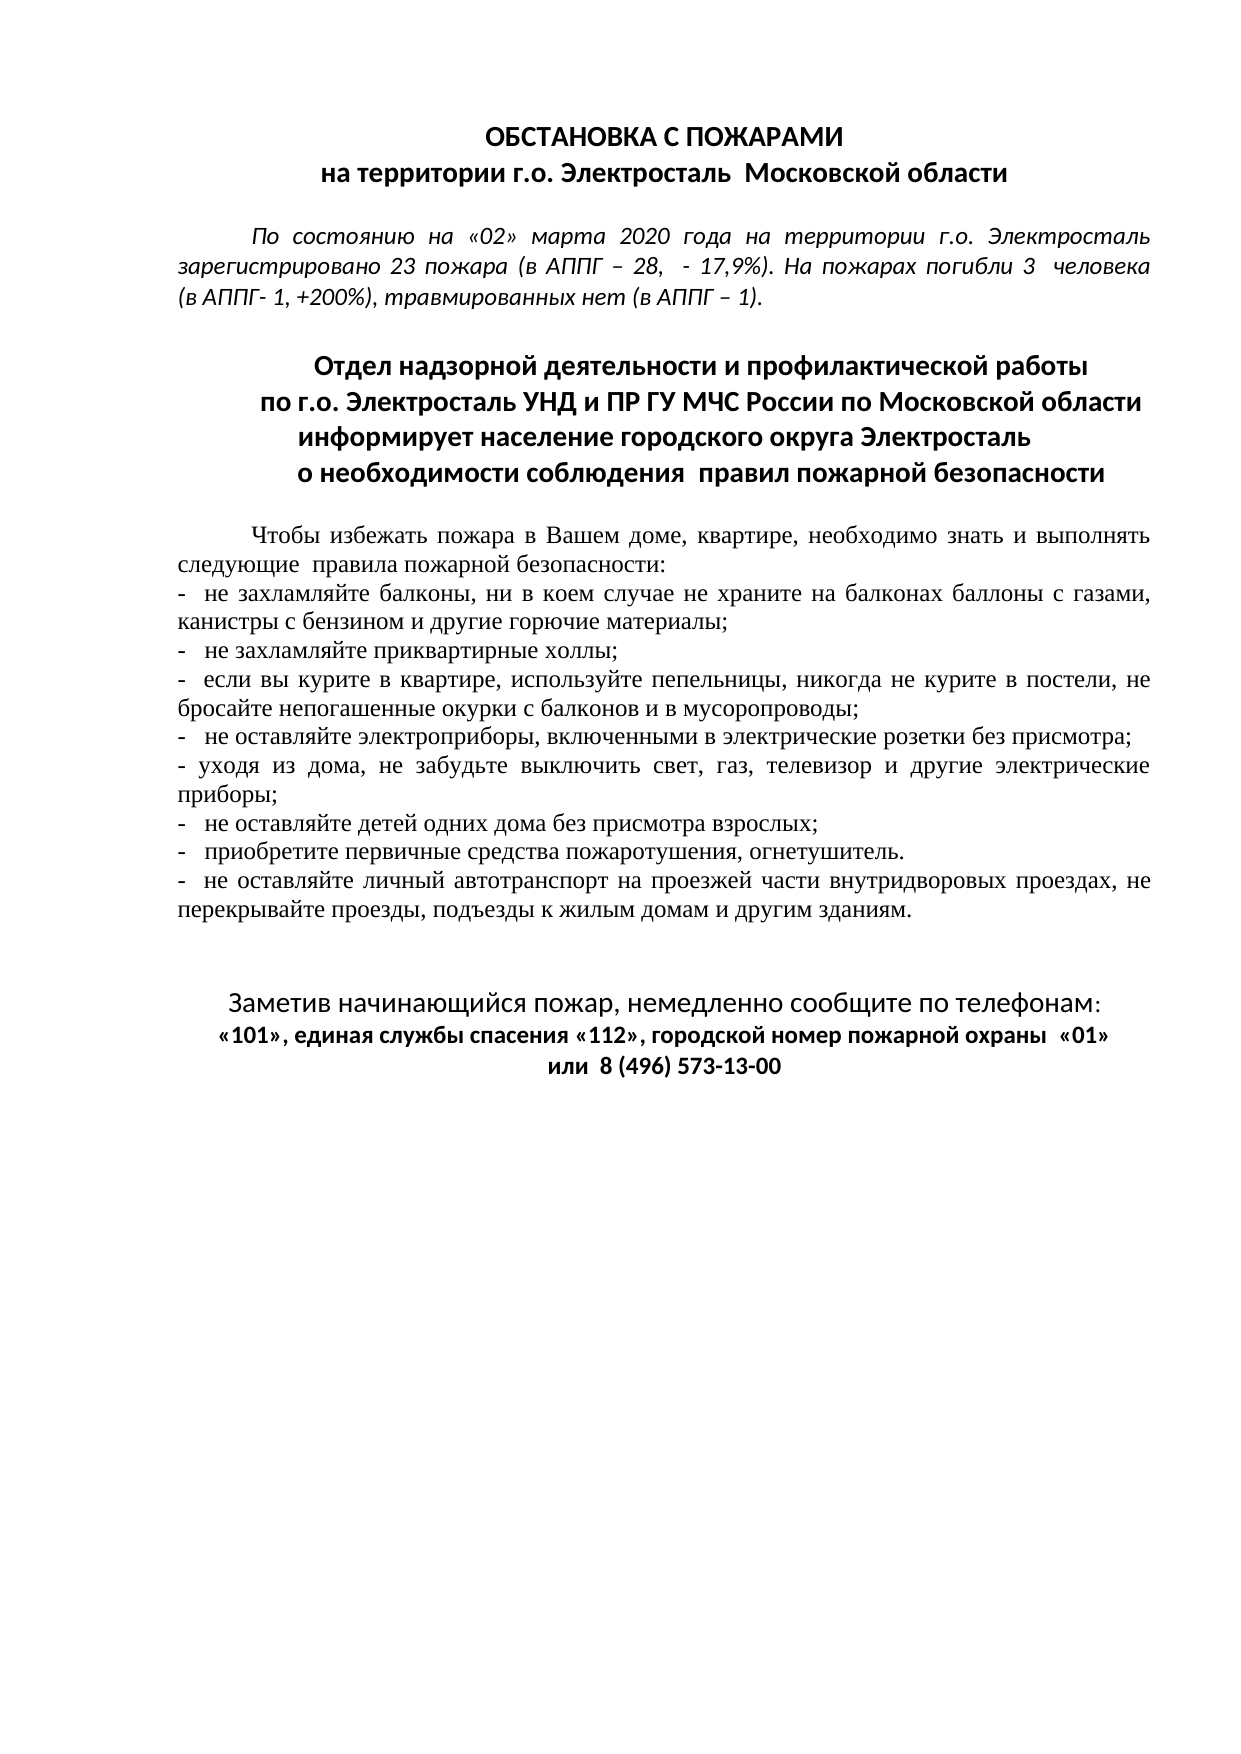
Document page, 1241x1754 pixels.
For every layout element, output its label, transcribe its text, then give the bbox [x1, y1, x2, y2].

text - уходя из дома, не забудьте выключить свет, газ, телевизор и другие электрические приборы; [177, 750, 1152, 808]
text - приобретите первичные средства пожаротушения, огнетушитель. [177, 836, 1152, 865]
text - не оставляйте электроприборы, включенными в электрические розетки без присмотра; [177, 721, 1152, 750]
text по г.о. Электросталь УНД и ПР ГУ МЧС России по Московской области информирует население городского округа Электросталь [177, 383, 1152, 454]
text - не оставляйте детей одних дома без присмотра взрослых; [177, 808, 1152, 836]
text По состоянию на «02» марта 2020 года на территории г.о. Электросталь зарегистрировано 23 пожара (в АППГ – 28, - 17,9%). На пожарах погибли 3 человека (в АППГ- 1, +200%), травмированных нет (в АППГ – 1). [177, 220, 1152, 311]
text - не захламляйте приквартирные холлы; [177, 635, 1152, 664]
text - не оставляйте личный автотранспорт на проезжей части внутридворовых проездах, не перекрывайте проезды, подъезды к жилым домам и другим зданиям. [177, 865, 1152, 923]
text или 8 (496) 573-13-00 [177, 1050, 1152, 1080]
text Чтобы избежать пожара в Вашем доме, квартире, необходимо знать и выполнять следующие правила пожарной безопасности: [177, 520, 1152, 578]
text ОБСТАНОВКА С ПОЖАРАМИ [177, 118, 1152, 154]
text Заметив начинающийся пожар, немедленно сообщите по телефонам: [177, 984, 1152, 1019]
text о необходимости соблюдения правил пожарной безопасности [177, 454, 1152, 489]
text Отдел надзорной деятельности и профилактической работы [177, 347, 1152, 383]
text - если вы курите в квартире, используйте пепельницы, никогда не курите в постели, не бросайте непогашенные окурки с балконов и в мусоропроводы; [177, 664, 1152, 721]
text на территории г.о. Электросталь Московской области [177, 154, 1152, 189]
text «101», единая службы спасения «112», городской номер пожарной охраны «01» [177, 1019, 1152, 1050]
text - не захламляйте балконы, ни в коем случае не храните на балконах баллоны с газами, канистры с бензином и другие горючие материалы; [177, 578, 1152, 635]
